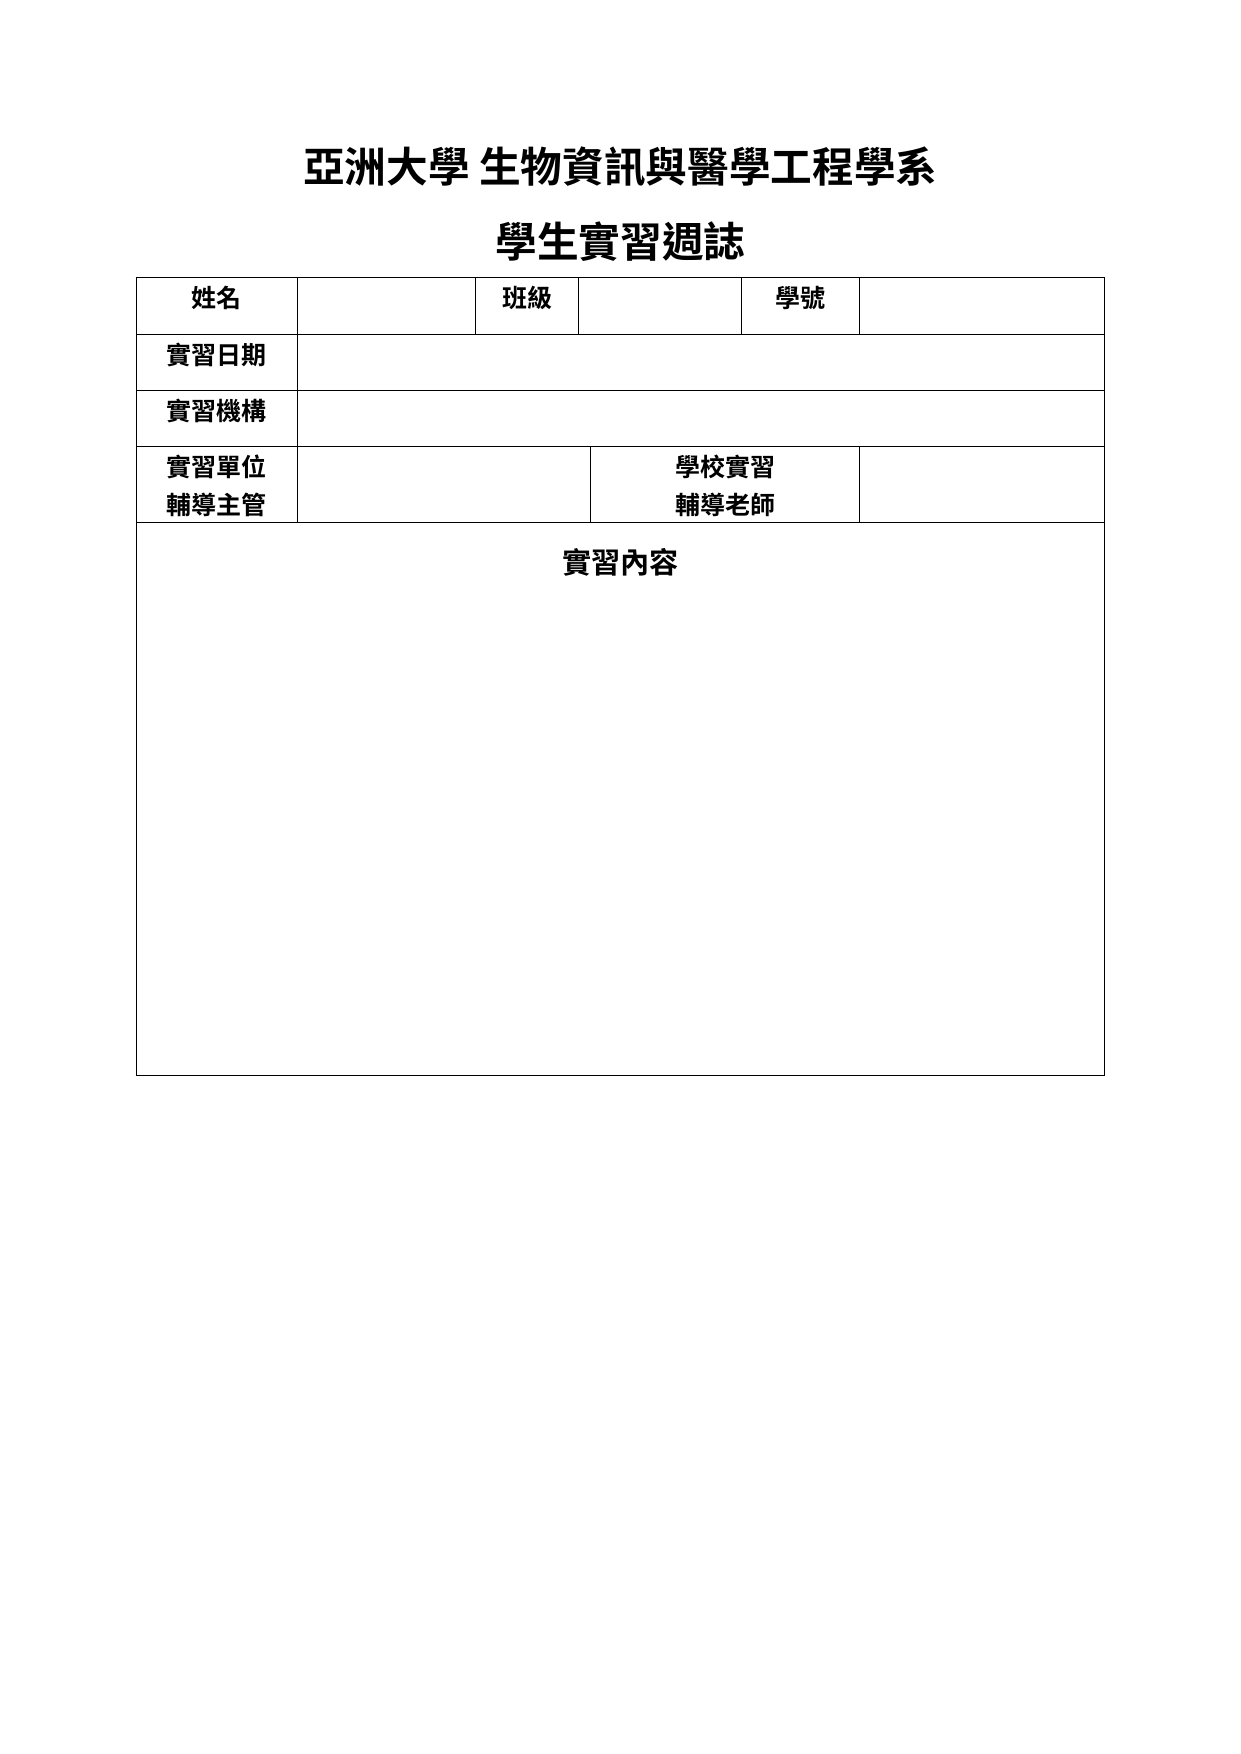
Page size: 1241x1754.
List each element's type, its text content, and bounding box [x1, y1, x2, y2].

table_header 班級 [476, 278, 578, 333]
text 亞洲大學 生物資訊與醫學工程學系 [118, 127, 1122, 202]
table_header [298, 278, 475, 333]
table_header [579, 278, 741, 333]
table_cell 實習單位 輔導主管 [137, 447, 297, 522]
table_cell 實習機構 [137, 391, 297, 446]
table_cell [298, 391, 1104, 446]
table_cell [860, 447, 1104, 522]
table_cell 學校實習 輔導老師 [591, 447, 859, 522]
table_cell 實習內容 [137, 523, 1104, 1074]
table_cell 實習日期 [137, 335, 297, 389]
table_header 學號 [742, 278, 859, 333]
table_cell [298, 447, 590, 522]
table_header 姓名 [137, 278, 297, 333]
text 學生實習週誌 [118, 202, 1122, 277]
table_cell [298, 335, 1104, 389]
table_header [860, 278, 1104, 333]
